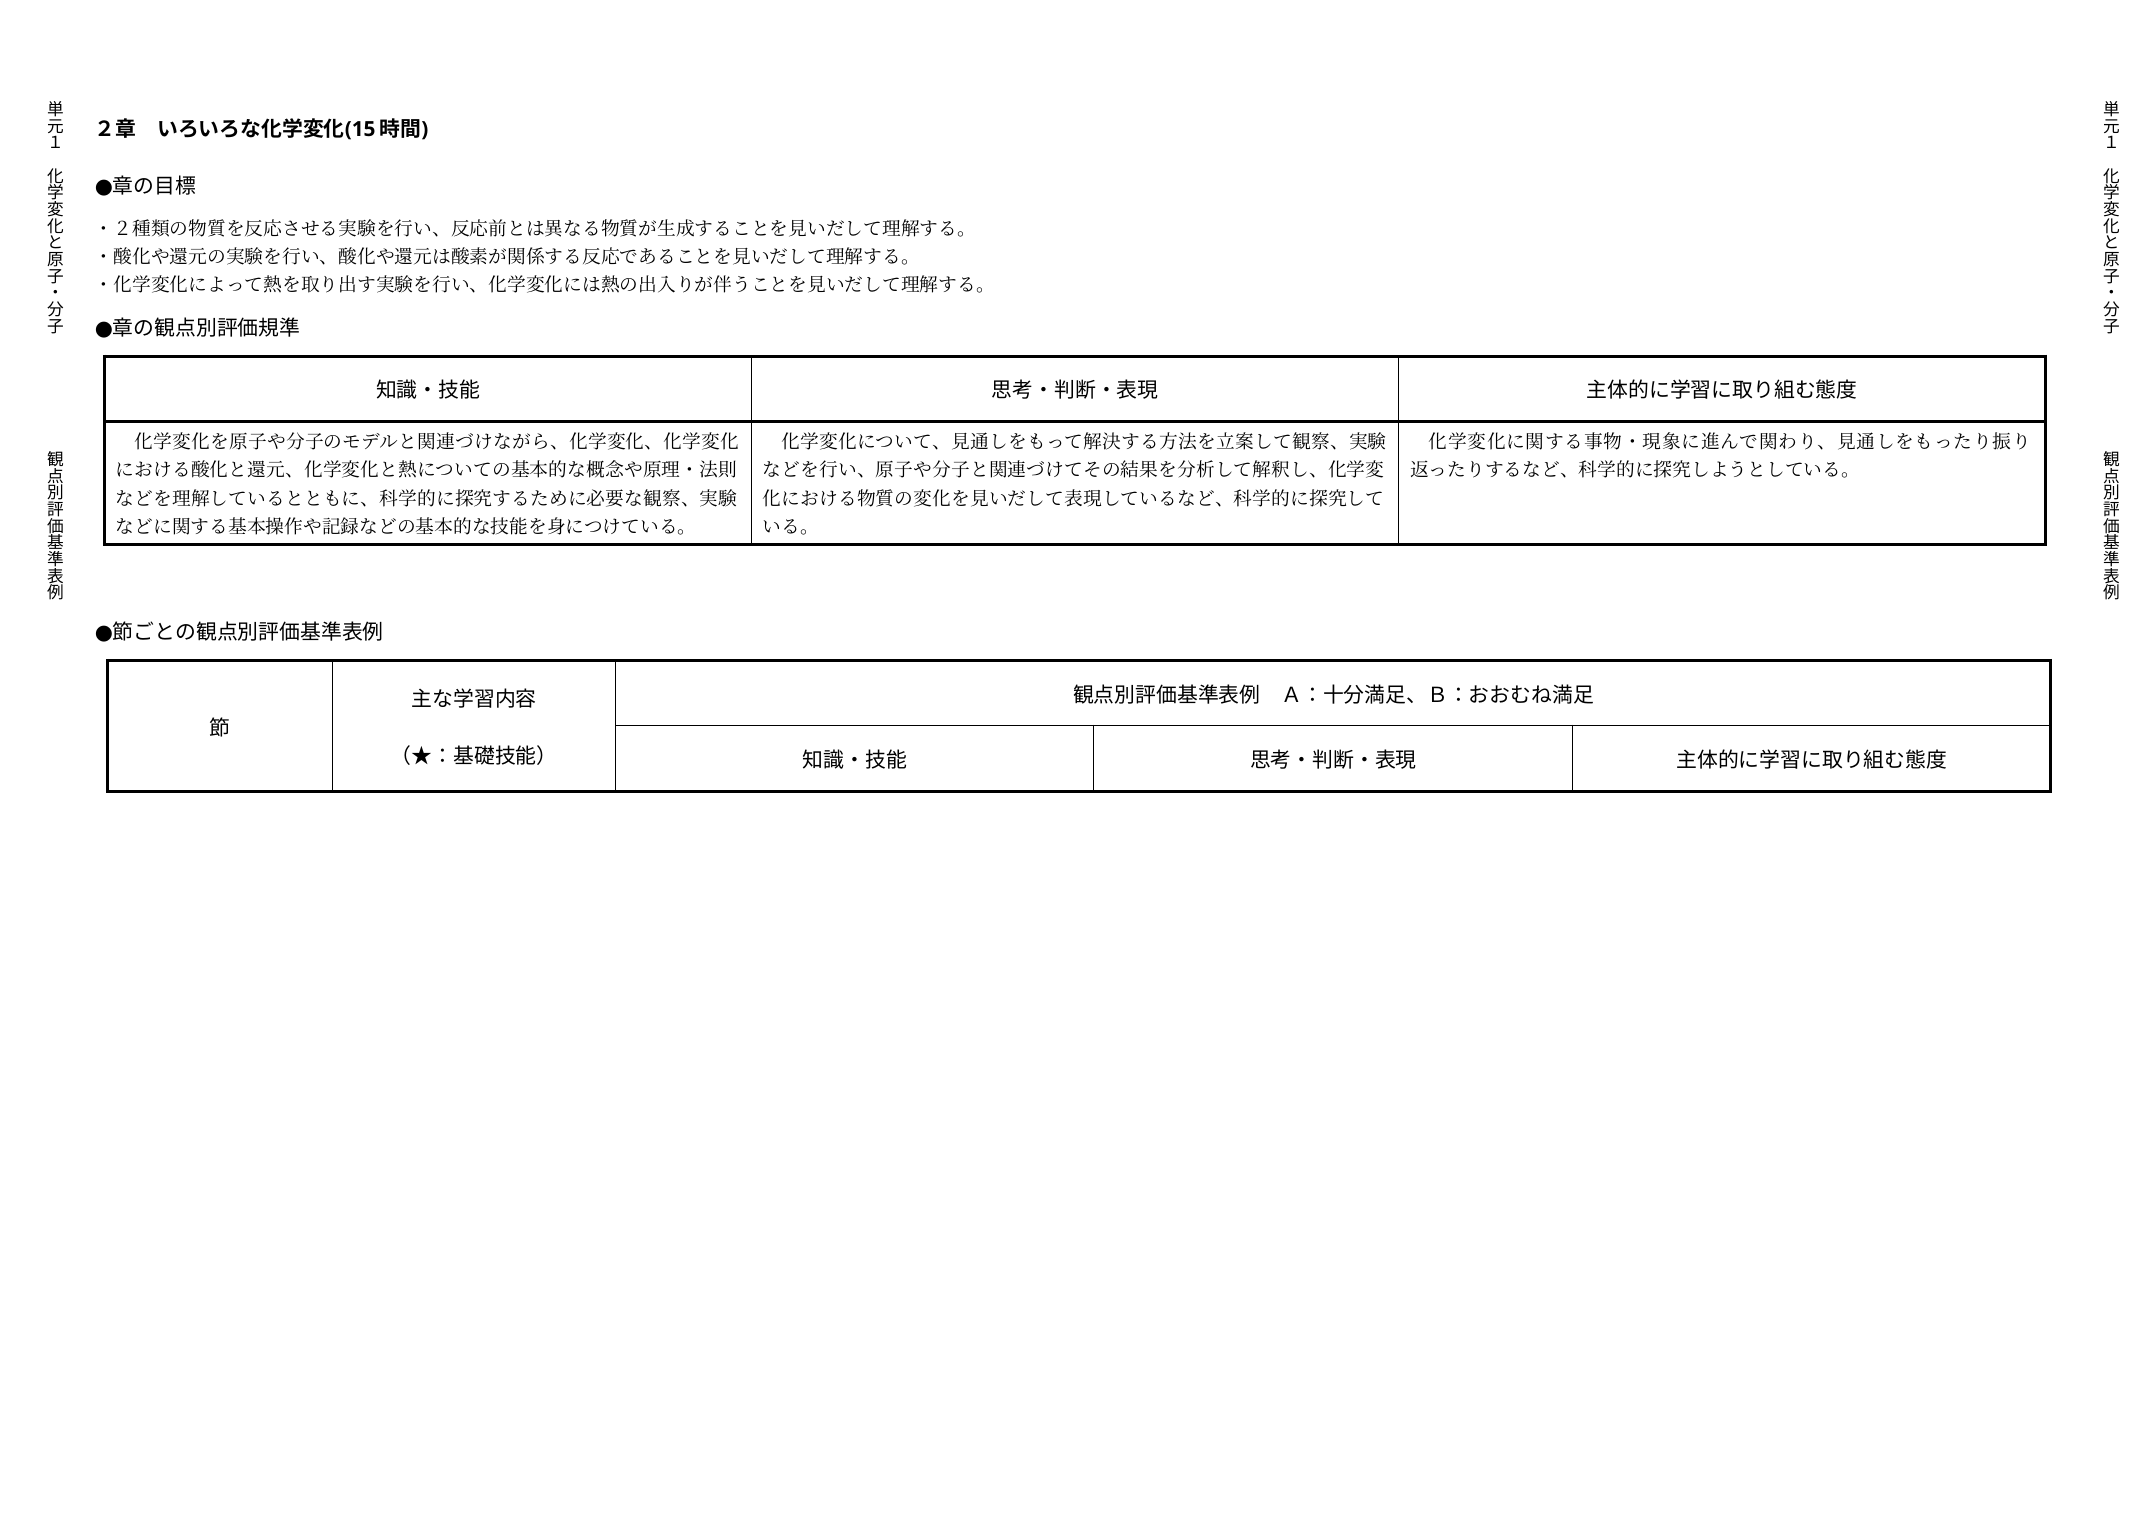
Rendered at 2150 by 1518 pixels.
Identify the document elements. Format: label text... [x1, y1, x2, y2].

text ・化学変化によって熱を取り出す実験を行い、化学変化には熱の出入りが伴うことを見いだして理解する。 [94, 269, 2055, 298]
table_cell 思考・判断・表現 [1094, 726, 1572, 790]
text ・酸化や還元の実験を行い、酸化や還元は酸素が関係する反応であることを見いだして理解する。 [94, 241, 2055, 269]
text ●章の観点別評価規準 [94, 298, 2055, 354]
table_header 主な学習内容 （★：基礎技能） [333, 662, 615, 790]
table_cell 主体的に学習に取り組む態度 [1573, 726, 2049, 790]
text ●節ごとの観点別評価基準表例 [94, 602, 2055, 659]
table_header 知識・技能 [106, 358, 751, 420]
table_cell 化学変化を原子や分子のモデルと関連づけながら、化学変化、化学変化における酸化と還元、化学変化と熱についての基本的な概念や原理・法則などを理解しているとともに、科学的に探究するために必要な観察、実験などに関する基本操作や記録などの基本的な技能を身につけている。 [106, 423, 751, 542]
table_header 主体的に学習に取り組む態度 [1399, 358, 2044, 420]
table_header 節 [109, 662, 332, 790]
table_cell 化学変化について、見通しをもって解決する方法を立案して観察、実験などを行い、原子や分子と関連づけてその結果を分析して解釈し、化学変化における物質の変化を見いだして表現しているなど、科学的に探究している。 [752, 423, 1398, 542]
table_cell 化学変化に関する事物・現象に進んで関わり、見通しをもったり振り返ったりするなど、科学的に探究しようとしている。 [1399, 423, 2044, 542]
table_header 思考・判断・表現 [752, 358, 1398, 420]
table_header 観点別評価基準表例 Ａ：十分満足、Ｂ：おおむね満足 [616, 662, 2049, 724]
text ２章 いろいろな化学変化(15時間) [94, 99, 2055, 156]
text ●章の目標 [94, 156, 2055, 213]
table_cell 知識・技能 [616, 726, 1093, 790]
text ・２種類の物質を反応させる実験を行い、反応前とは異なる物質が生成することを見いだして理解する。 [94, 213, 2055, 241]
